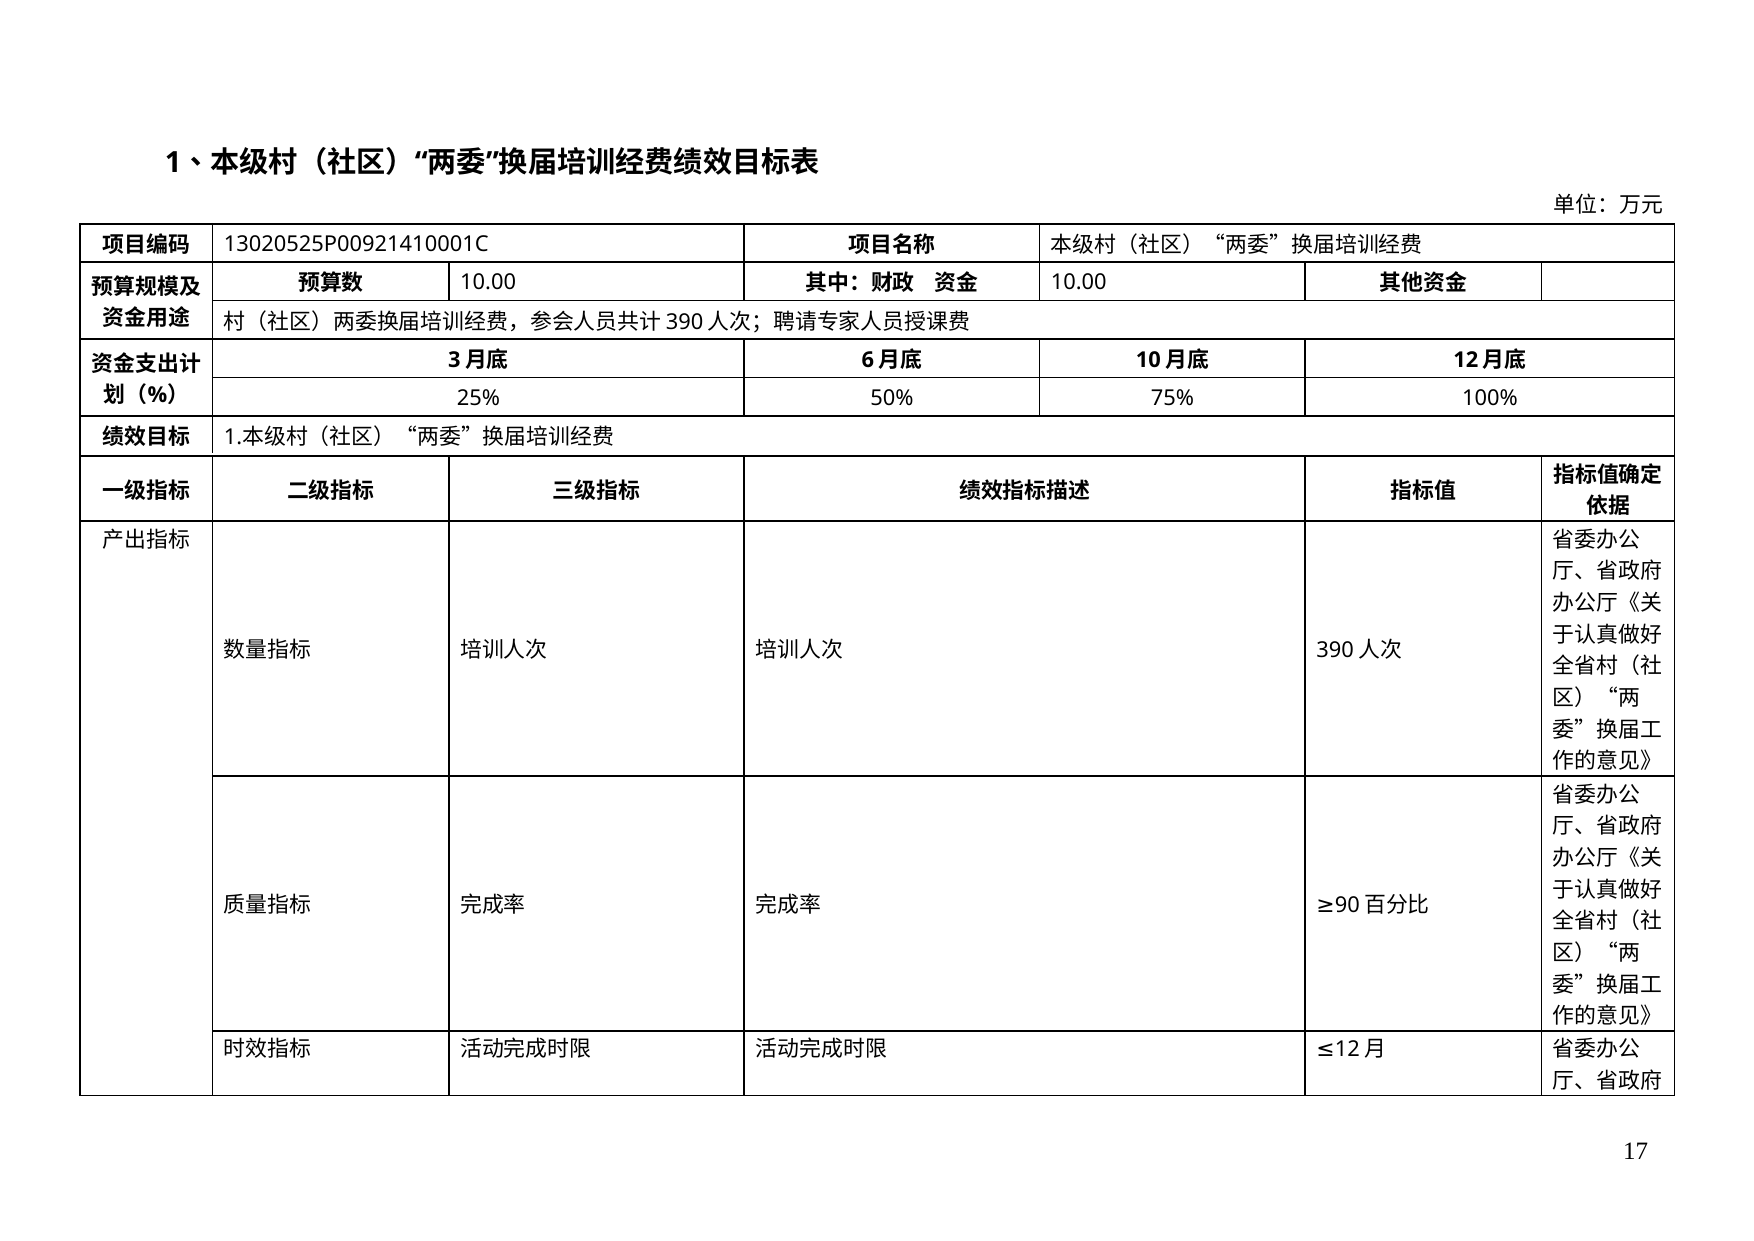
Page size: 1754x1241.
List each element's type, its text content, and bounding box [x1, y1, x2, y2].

table_cell 活动完成时限 [450, 1032, 743, 1095]
table_cell 50% [745, 378, 1039, 415]
table_cell 其中：财政 资金 [745, 263, 1039, 300]
table_header 一级指标 [81, 457, 212, 520]
table_header 三级指标 [450, 457, 743, 520]
table_cell 项目名称 [745, 225, 1039, 261]
table_cell 培训人次 [450, 522, 743, 775]
table_cell 项目编码 [81, 225, 212, 261]
table_cell 村（社区）两委换届培训经费，参会人员共计390人次；聘请专家人员授课费 [213, 301, 1674, 338]
text 1、本级村（社区）“两委”换届培训经费绩效目标表 [106, 142, 1648, 181]
table_cell 1.本级村（社区）“两委”换届培训经费 [213, 417, 1674, 453]
table_cell 其他资金 [1306, 263, 1541, 300]
table_cell 数量指标 [213, 522, 448, 775]
table_cell 25% [213, 378, 743, 415]
table_cell 省委办公厅、省政府办公厅《关于认真做好全省村（社区）“两委”换届工作的意见》 [1542, 777, 1674, 1030]
table_cell 资金支出计划（%） [81, 340, 212, 415]
table_cell 时效指标 [213, 1032, 448, 1095]
table_cell 6月底 [745, 340, 1039, 377]
table_header 二级指标 [213, 457, 448, 520]
table_cell 10月底 [1040, 340, 1304, 377]
table_cell 省委办公厅、省政府办公厅《关于认真做好全省村（社区）“两委”换届工作的意见》 [1542, 522, 1674, 775]
table_header 指标值确定依据 [1542, 457, 1674, 520]
table_cell 13020525P00921410001C [213, 225, 743, 261]
table_cell ≥90百分比 [1306, 777, 1541, 1030]
table_cell 390人次 [1306, 522, 1541, 775]
table_cell 10.00 [1040, 263, 1304, 300]
table_cell 3月底 [213, 340, 743, 377]
table_cell 产出指标 [81, 522, 212, 1095]
table_cell 12月底 [1306, 340, 1674, 377]
table_cell 10.00 [450, 263, 743, 300]
table_cell 培训人次 [745, 522, 1304, 775]
table_cell 质量指标 [213, 777, 448, 1030]
table_cell 预算规模及资金用途 [81, 263, 212, 338]
table_cell [1542, 263, 1674, 300]
table_header 指标值 [1306, 457, 1541, 520]
table_cell 75% [1040, 378, 1304, 415]
table_cell ≤12月 [1306, 1032, 1541, 1095]
table_cell 预算数 [213, 263, 448, 300]
table_cell 完成率 [450, 777, 743, 1030]
table_cell 省委办公厅、省政府办公厅《关于认真做好全省村（社区）“两委”换届工作的意见》 [1542, 1032, 1674, 1095]
table_cell 本级村（社区）“两委”换届培训经费 [1040, 225, 1674, 261]
table_cell 活动完成时限 [745, 1032, 1304, 1095]
table_header 单位：万元 [81, 183, 1674, 223]
table_header 绩效指标描述 [745, 457, 1304, 520]
table_cell 完成率 [745, 777, 1304, 1030]
table_cell 100% [1306, 378, 1674, 415]
table_cell 绩效目标 [81, 417, 212, 453]
